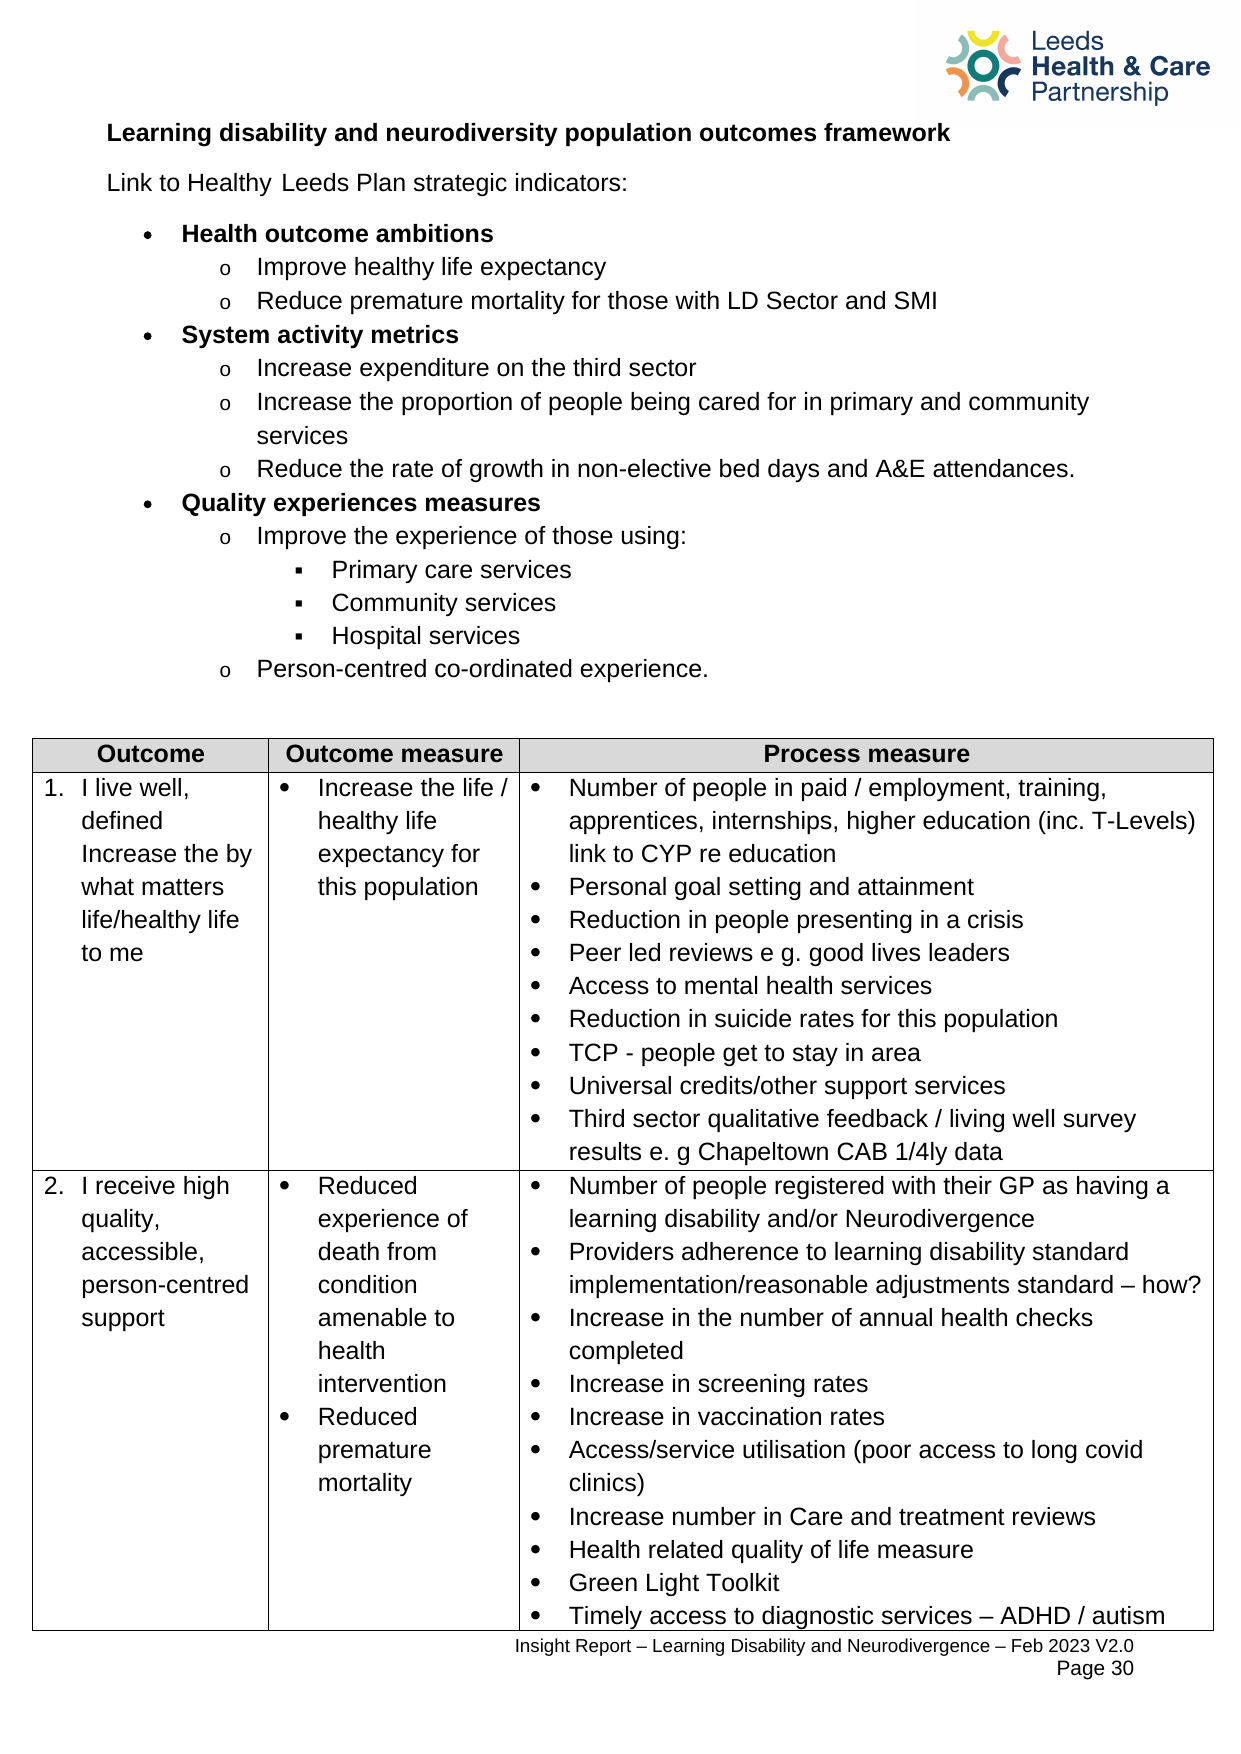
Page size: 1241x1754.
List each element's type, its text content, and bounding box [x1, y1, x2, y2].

list Increase expenditure on the third sector [219, 353, 1134, 383]
list Health outcome ambitions [144, 219, 1134, 248]
list Hospital services [294, 621, 1134, 650]
list Quality experiences measures [144, 488, 1134, 517]
list Reduce the rate of growth in non-elective bed days and A&E attendances. [219, 454, 1134, 484]
list System activity metrics [144, 320, 1134, 349]
list Community services [294, 588, 1134, 617]
list Increase the proportion of people being cared for in primary and community services [219, 387, 1134, 450]
table_cell Increase the life / healthy life expectancy for this population [269, 773, 519, 1169]
text Learning disability and neurodiversity population outcomes framework [106, 118, 1134, 147]
text Link to Healthy Leeds Plan strategic indicators: [106, 168, 1134, 197]
table_cell I live well, defined Increase the by what matters life/healthy life to me [33, 773, 268, 1169]
list Improve healthy life expectancy [219, 252, 1134, 282]
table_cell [33, 1171, 268, 1630]
picture [914, 0, 1241, 132]
list Reduce premature mortality for those with LD Sector and SMI [219, 286, 1134, 316]
table_cell Number of people in paid / employment, training, apprentices, internships, higher education (inc. T-Levels) link to CYP re education Personal goal setting and attainment Reduction in people presenting in a crisis Peer led reviews e g. good lives leaders Access to mental health services Reduction in suicide rates for this population TCP - people get to stay in area Universal credits/other support services Third sector qualitative feedback / living well survey results e. g Chapeltown CAB 1/4ly data [520, 773, 1213, 1169]
table_header Outcome measure [269, 739, 519, 772]
table_header Outcome [33, 739, 268, 772]
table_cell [520, 1171, 1213, 1630]
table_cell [269, 1171, 519, 1630]
list Person-centred co-ordinated experience. [219, 654, 1134, 684]
table_header Process measure [520, 739, 1213, 772]
list Primary care services [294, 555, 1134, 584]
list Improve the experience of those using: [219, 521, 1134, 551]
